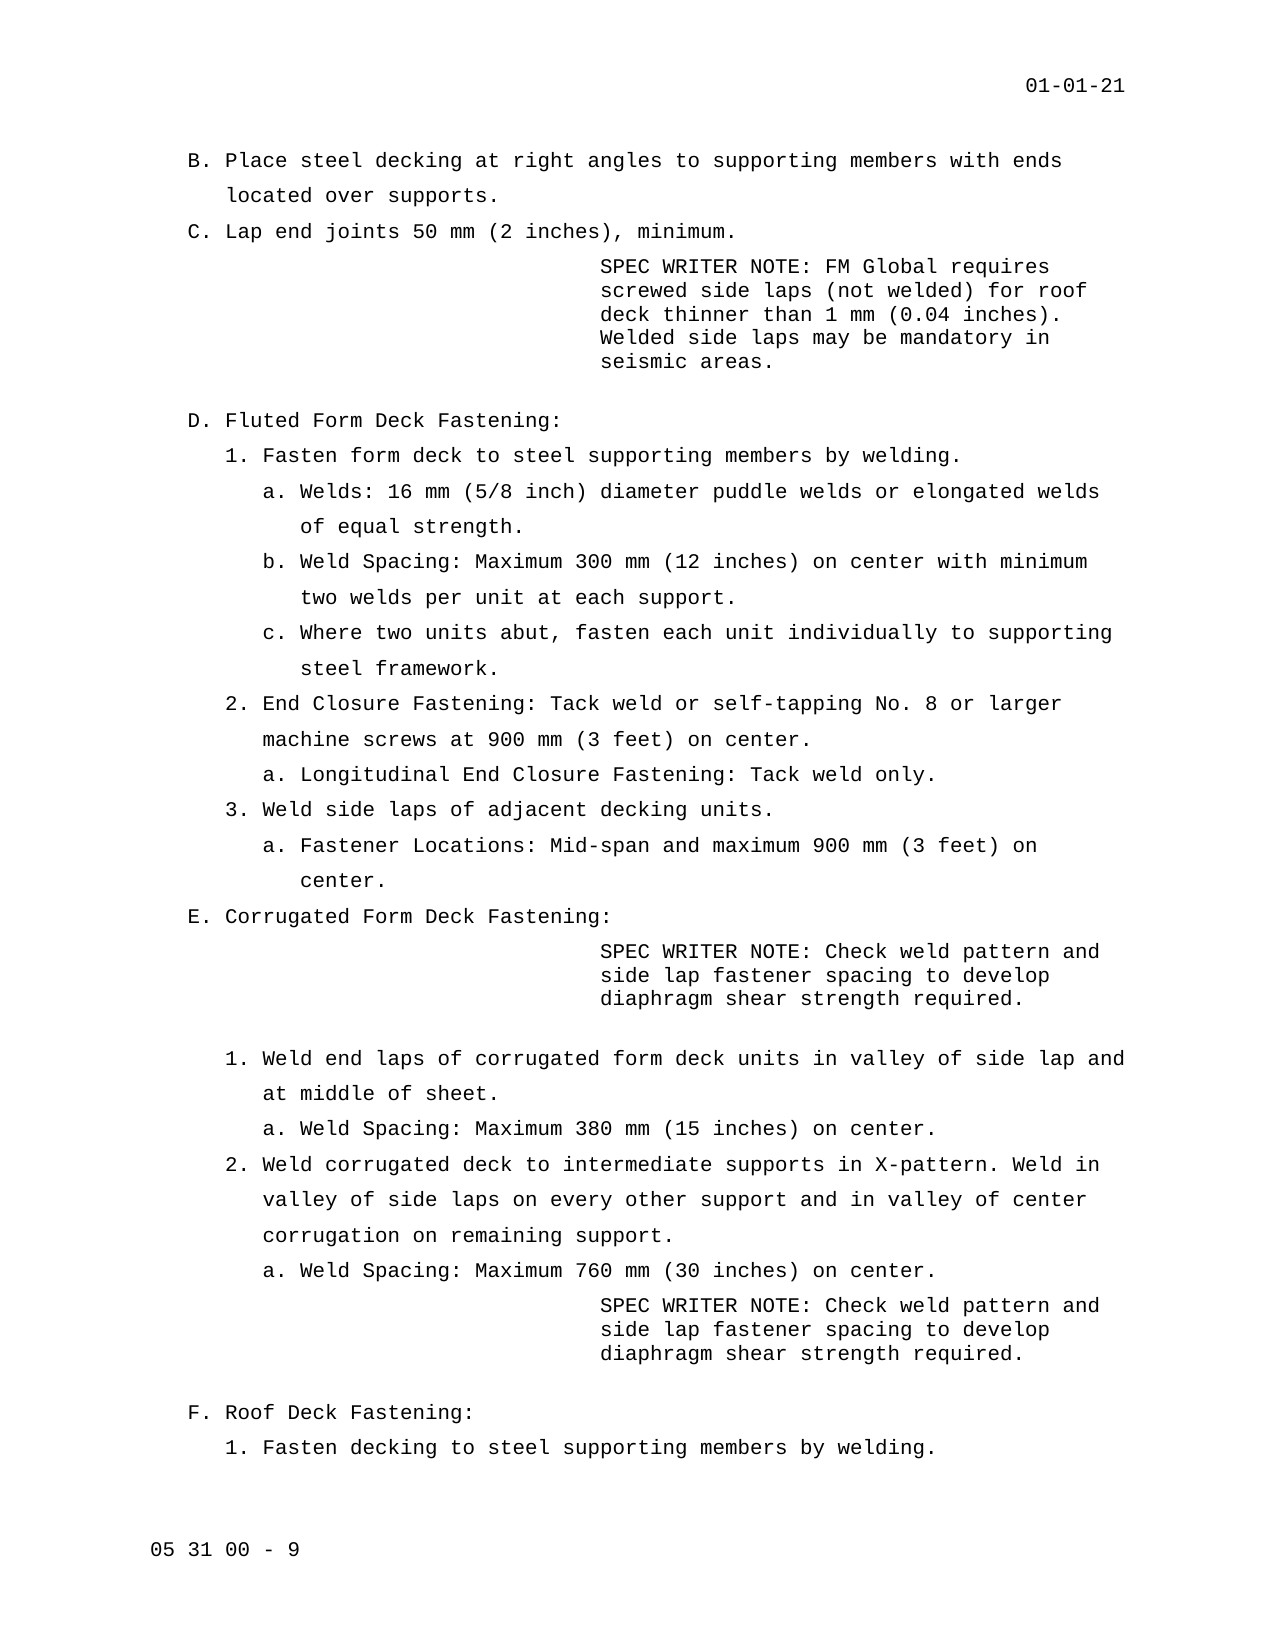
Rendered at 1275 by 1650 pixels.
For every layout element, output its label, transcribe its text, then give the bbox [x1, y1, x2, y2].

text Where two units abut, fasten each unit individually to supporting steel framework. [262, 622, 1125, 681]
text SPEC WRITER NOTE: Check weld pattern and side lap fastener spacing to develop diaphragm shear strength required. [600, 1295, 1125, 1366]
text SPEC WRITER NOTE: FM Global requires screwed side laps (not welded) for roof deck thinner than 1 mm (0.04 inches). Welded side laps may be mandatory in seismic areas. [600, 256, 1125, 374]
text SPEC WRITER NOTE: Check weld pattern and side lap fastener spacing to develop diaphragm shear strength required. [600, 941, 1125, 1012]
text Weld Spacing: Maximum 300 mm (12 inches) on center with minimum two welds per unit at each support. [262, 552, 1125, 611]
text Fasten decking to steel supporting members by welding. [225, 1437, 1125, 1461]
text Weld side laps of adjacent decking units. [225, 799, 1125, 823]
text Roof Deck Fastening: [187, 1402, 1125, 1425]
text Weld corrugated deck to intermediate supports in X-pattern. Weld in valley of side laps on every other support and in valley of center corrugation on remaining support. [225, 1154, 1125, 1248]
text Place steel decking at right angles to supporting members with ends located over supports. [187, 150, 1125, 209]
text Weld Spacing: Maximum 760 mm (30 inches) on center. [262, 1260, 1125, 1284]
text Weld Spacing: Maximum 380 mm (15 inches) on center. [262, 1118, 1125, 1142]
text Lap end joints 50 mm (2 inches), minimum. [187, 221, 1125, 244]
text Fluted Form Deck Fastening: [187, 410, 1125, 433]
text Weld end laps of corrugated form deck units in valley of side lap and at middle of sheet. [225, 1047, 1125, 1107]
text Fasten form deck to steel supporting members by welding. [225, 445, 1125, 469]
text Fastener Locations: Mid-span and maximum 900 mm (3 feet) on center. [262, 835, 1125, 894]
text Corrugated Form Deck Fastening: [187, 906, 1125, 929]
text Welds: 16 mm (5/8 inch) diameter puddle welds or elongated welds of equal strength. [262, 481, 1125, 540]
text Longitudinal End Closure Fastening: Tack weld only. [262, 764, 1125, 788]
text End Closure Fastening: Tack weld or self-tapping No. 8 or larger machine screws at 900 mm (3 feet) on center. [225, 693, 1125, 752]
